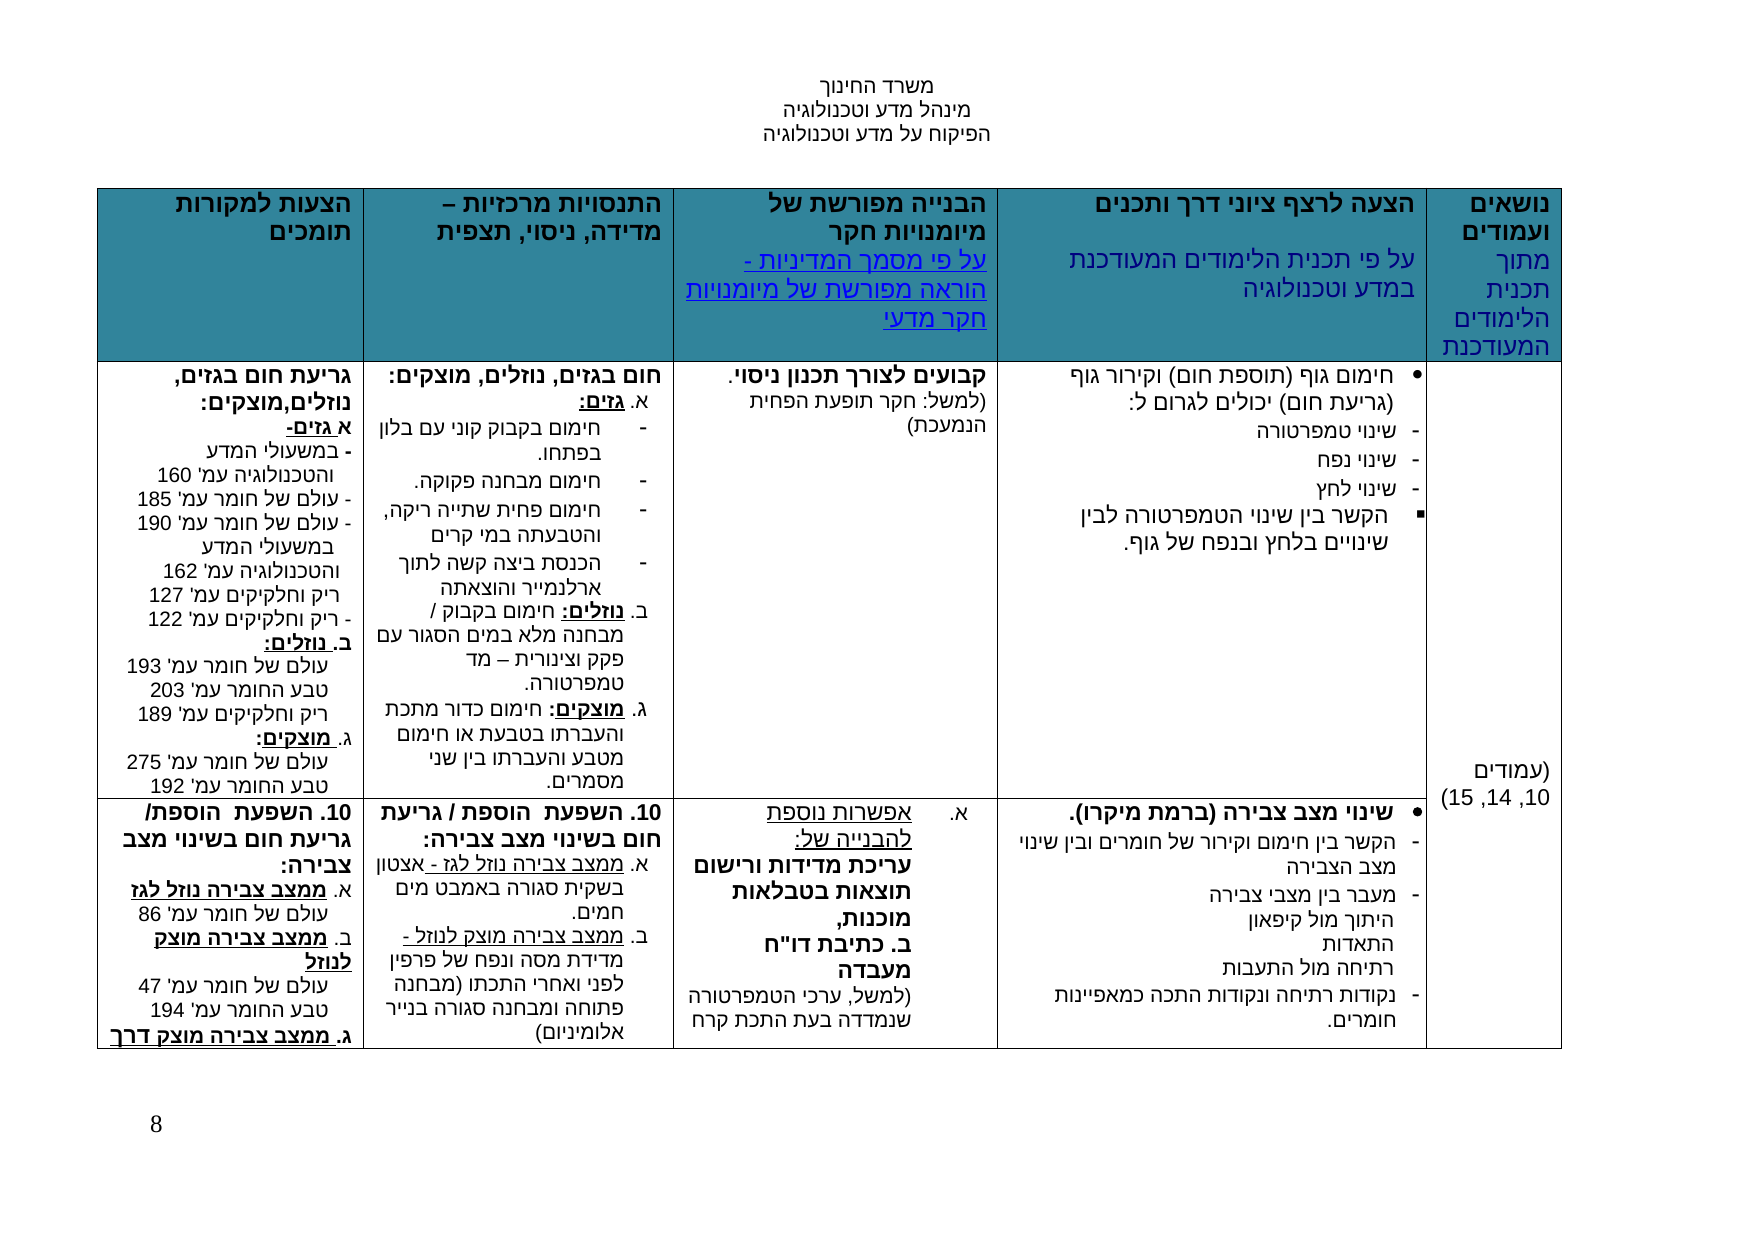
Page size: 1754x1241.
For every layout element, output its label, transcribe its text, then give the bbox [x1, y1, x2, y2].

table_header נושאים ועמודים מתוך תכנית הלימודים המעודכנת [1427, 189, 1561, 361]
table_header הבנייה מפורשת של מיומנויות חקר על פי מסמך המדיניות - הוראה מפורשת של מיומנויות חקר מדעי [674, 189, 997, 361]
table_header התנסויות מרכזיות – מדידה, ניסוי, תצפית [364, 189, 673, 361]
table_cell בידוד משתנים וזיהוי גורמים קבועים לצורך תכנון ניסוי. (למשל: חקר תופעת הפחית הנמעכת) [674, 362, 997, 798]
table_header הצעות למקורות תומכים [98, 189, 363, 361]
table_header הצעה לרצף ציוני דרך ותכנים על פי תכנית הלימודים המעודכנת במדע וטכנולוגיה [998, 189, 1426, 361]
